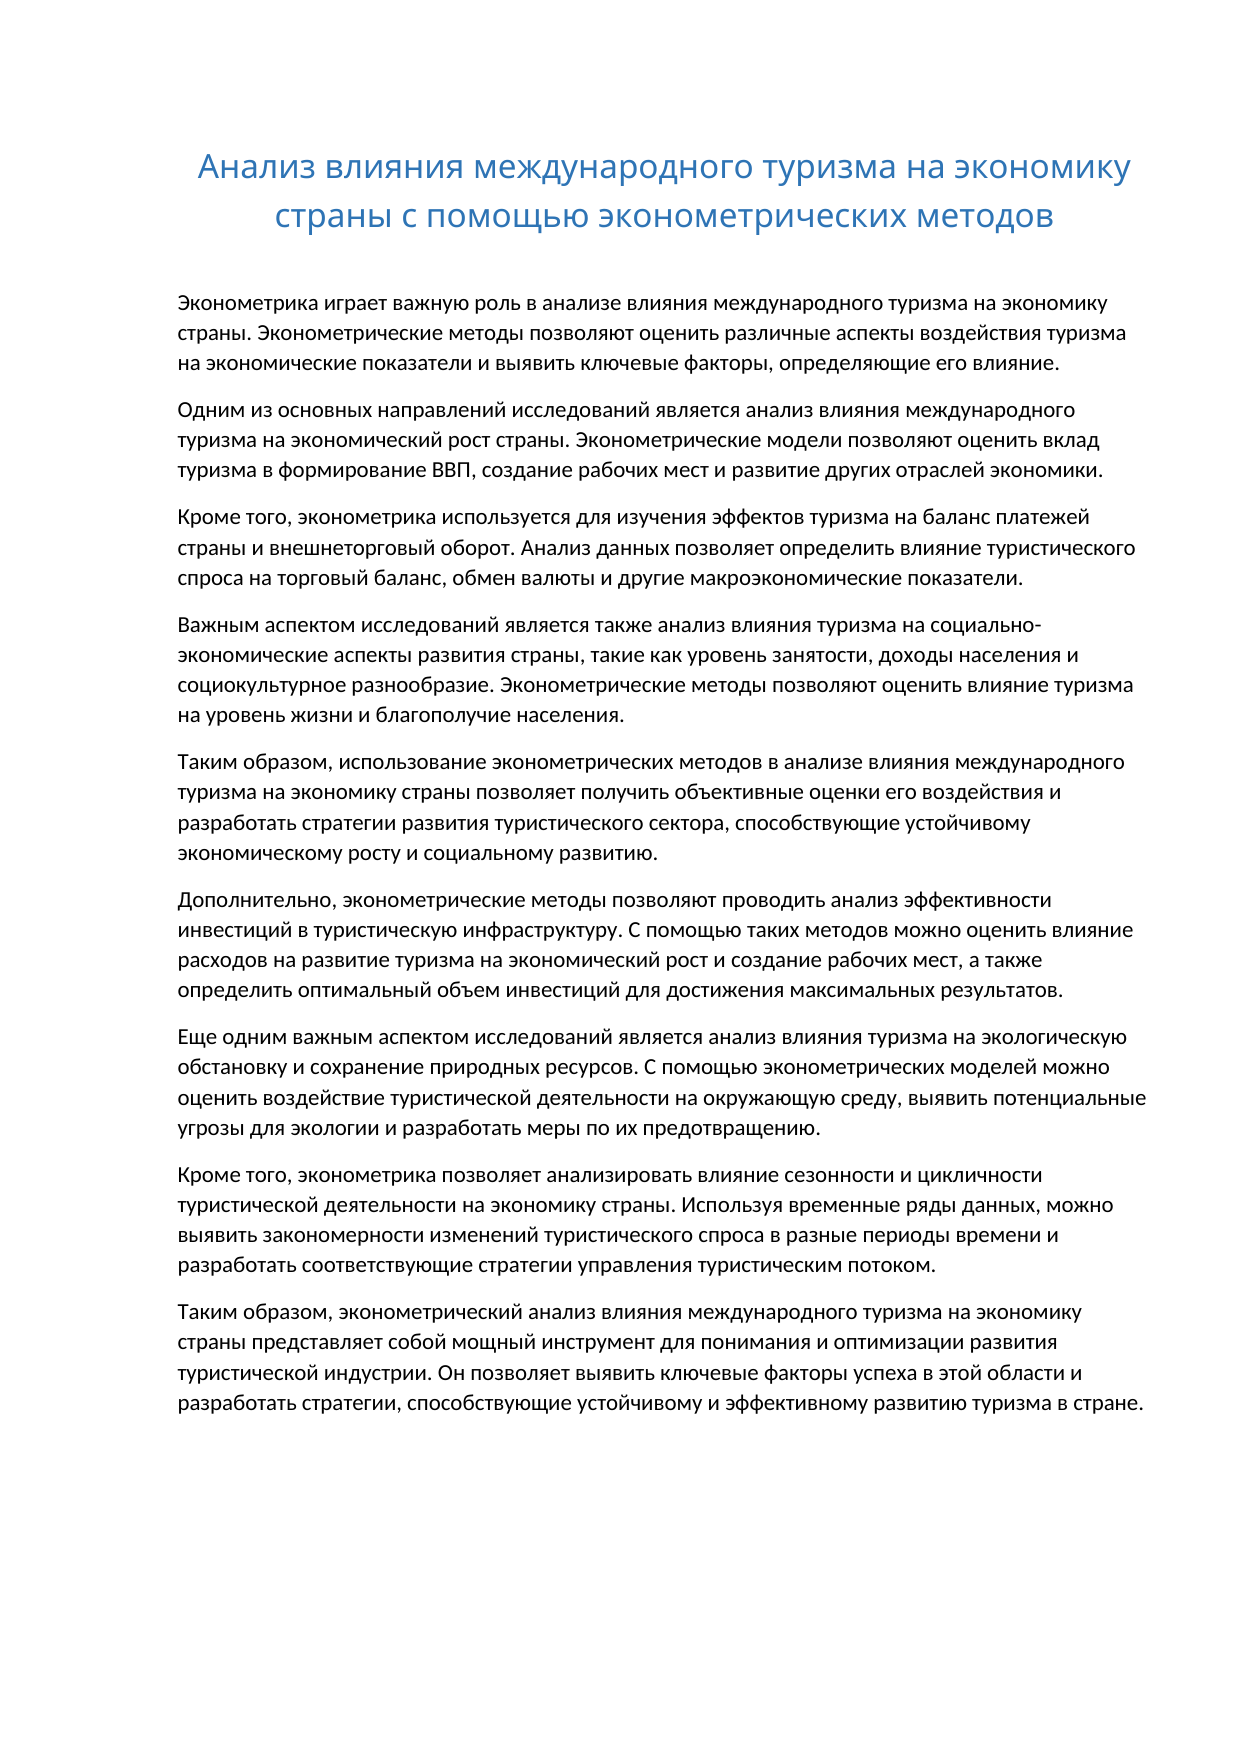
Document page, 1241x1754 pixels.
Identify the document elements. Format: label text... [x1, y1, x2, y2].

text Еще одним важным аспектом исследований является анализ влияния туризма на экологическую обстановку и сохранение природных ресурсов. С помощью эконометрических моделей можно оценить воздействие туристической деятельности на окружающую среду, выявить потенциальные угрозы для экологии и разработать меры по их предотвращению. [177, 1022, 1152, 1141]
text Дополнительно, эконометрические методы позволяют проводить анализ эффективности инвестиций в туристическую инфраструктуру. С помощью таких методов можно оценить влияние расходов на развитие туризма на экономический рост и создание рабочих мест, а также определить оптимальный объем инвестиций для достижения максимальных результатов. [177, 885, 1152, 1003]
text Таким образом, эконометрический анализ влияния международного туризма на экономику страны представляет собой мощный инструмент для понимания и оптимизации развития туристической индустрии. Он позволяет выявить ключевые факторы успеха в этой области и разработать стратегии, способствующие устойчивому и эффективному развитию туризма в стране. [177, 1297, 1152, 1416]
text Важным аспектом исследований является также анализ влияния туризма на социально-экономические аспекты развития страны, такие как уровень занятости, доходы населения и социокультурное разнообразие. Эконометрические методы позволяют оценить влияние туризма на уровень жизни и благополучие населения. [177, 610, 1152, 728]
text Эконометрика играет важную роль в анализе влияния международного туризма на экономику страны. Эконометрические методы позволяют оценить различные аспекты воздействия туризма на экономические показатели и выявить ключевые факторы, определяющие его влияние. [177, 288, 1152, 376]
text Кроме того, эконометрика используется для изучения эффектов туризма на баланс платежей страны и внешнеторговый оборот. Анализ данных позволяет определить влияние туристического спроса на торговый баланс, обмен валюты и другие макроэкономические показатели. [177, 502, 1152, 591]
text Таким образом, использование эконометрических методов в анализе влияния международного туризма на экономику страны позволяет получить объективные оценки его воздействия и разработать стратегии развития туристического сектора, способствующие устойчивому экономическому росту и социальному развитию. [177, 747, 1152, 866]
subtitle Анализ влияния международного туризма на экономику страны с помощью эконометрических методов [177, 143, 1152, 237]
text Одним из основных направлений исследований является анализ влияния международного туризма на экономический рост страны. Эконометрические модели позволяют оценить вклад туризма в формирование ВВП, создание рабочих мест и развитие других отраслей экономики. [177, 395, 1152, 484]
text Кроме того, эконометрика позволяет анализировать влияние сезонности и цикличности туристической деятельности на экономику страны. Используя временные ряды данных, можно выявить закономерности изменений туристического спроса в разные периоды времени и разработать соответствующие стратегии управления туристическим потоком. [177, 1160, 1152, 1278]
